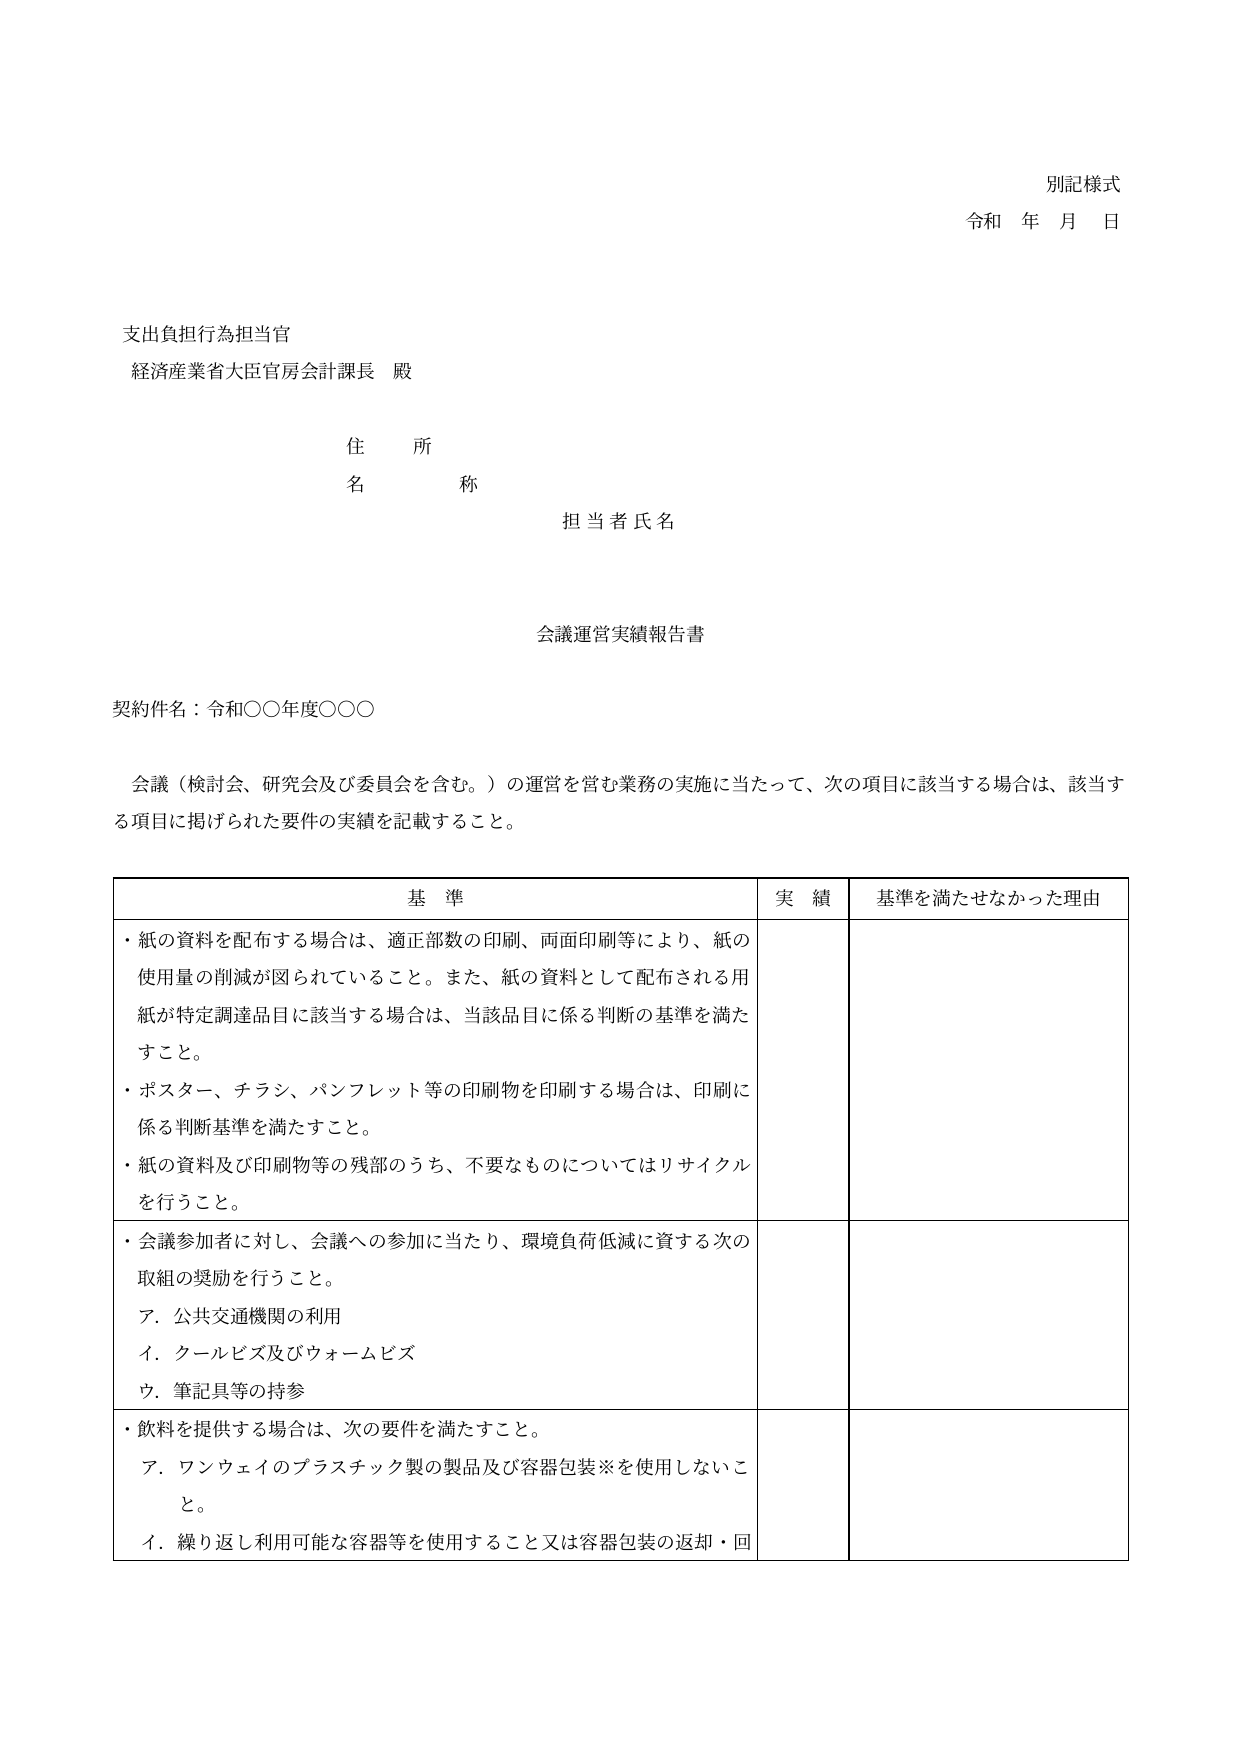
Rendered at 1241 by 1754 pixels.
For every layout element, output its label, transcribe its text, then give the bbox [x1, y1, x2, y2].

table_cell [758, 920, 848, 1220]
text 会議運営実績報告書 [112, 614, 1128, 652]
table_cell [758, 1410, 848, 1560]
text 経済産業省大臣官房会計課長 殿 [112, 352, 1128, 389]
text 担 当 者 氏 名 [112, 502, 1128, 539]
table_cell ・会議参加者に対し、会議への参加に当たり、環境負荷低減に資する次の取組の奨励を行うこと。 ア．公共交通機関の利用 イ．クールビズ及びウォームビズ ウ．筆記具等の持参 [114, 1221, 757, 1409]
table_cell ・紙の資料を配布する場合は、適正部数の印刷、両面印刷等により、紙の使用量の削減が図られていること。また、紙の資料として配布される用紙が特定調達品目に該当する場合は、当該品目に係る判断の基準を満たすこと。 ・ポスター、チラシ、パンフレット等の印刷物を印刷する場合は、印刷に係る判断基準を満たすこと。 ・紙の資料及び印刷物等の残部のうち、不要なものについてはリサイクルを行うこと。 [114, 920, 757, 1220]
table_header 基 準 [114, 879, 757, 919]
table_cell [758, 1221, 848, 1409]
text 会議（検討会、研究会及び委員会を含む。）の運営を営む業務の実施に当たって、次の項目に該当する場合は、該当する項目に掲げられた要件の実績を記載すること。 [112, 764, 1128, 839]
table_header 基準を満たせなかった理由 [850, 879, 1128, 919]
text 令和 年 月 日 [112, 202, 1121, 239]
table_header 実 績 [758, 879, 848, 919]
text 支出負担行為担当官 [112, 314, 1128, 352]
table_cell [114, 1410, 757, 1560]
text 名 称 [112, 464, 1128, 502]
table_cell [850, 1410, 1128, 1560]
table_cell [850, 920, 1128, 1220]
text 契約件名：令和○○年度○○○ [112, 689, 1128, 727]
text 住 所 [112, 427, 1128, 464]
text 別記様式 [112, 164, 1121, 202]
table_cell [850, 1221, 1128, 1409]
